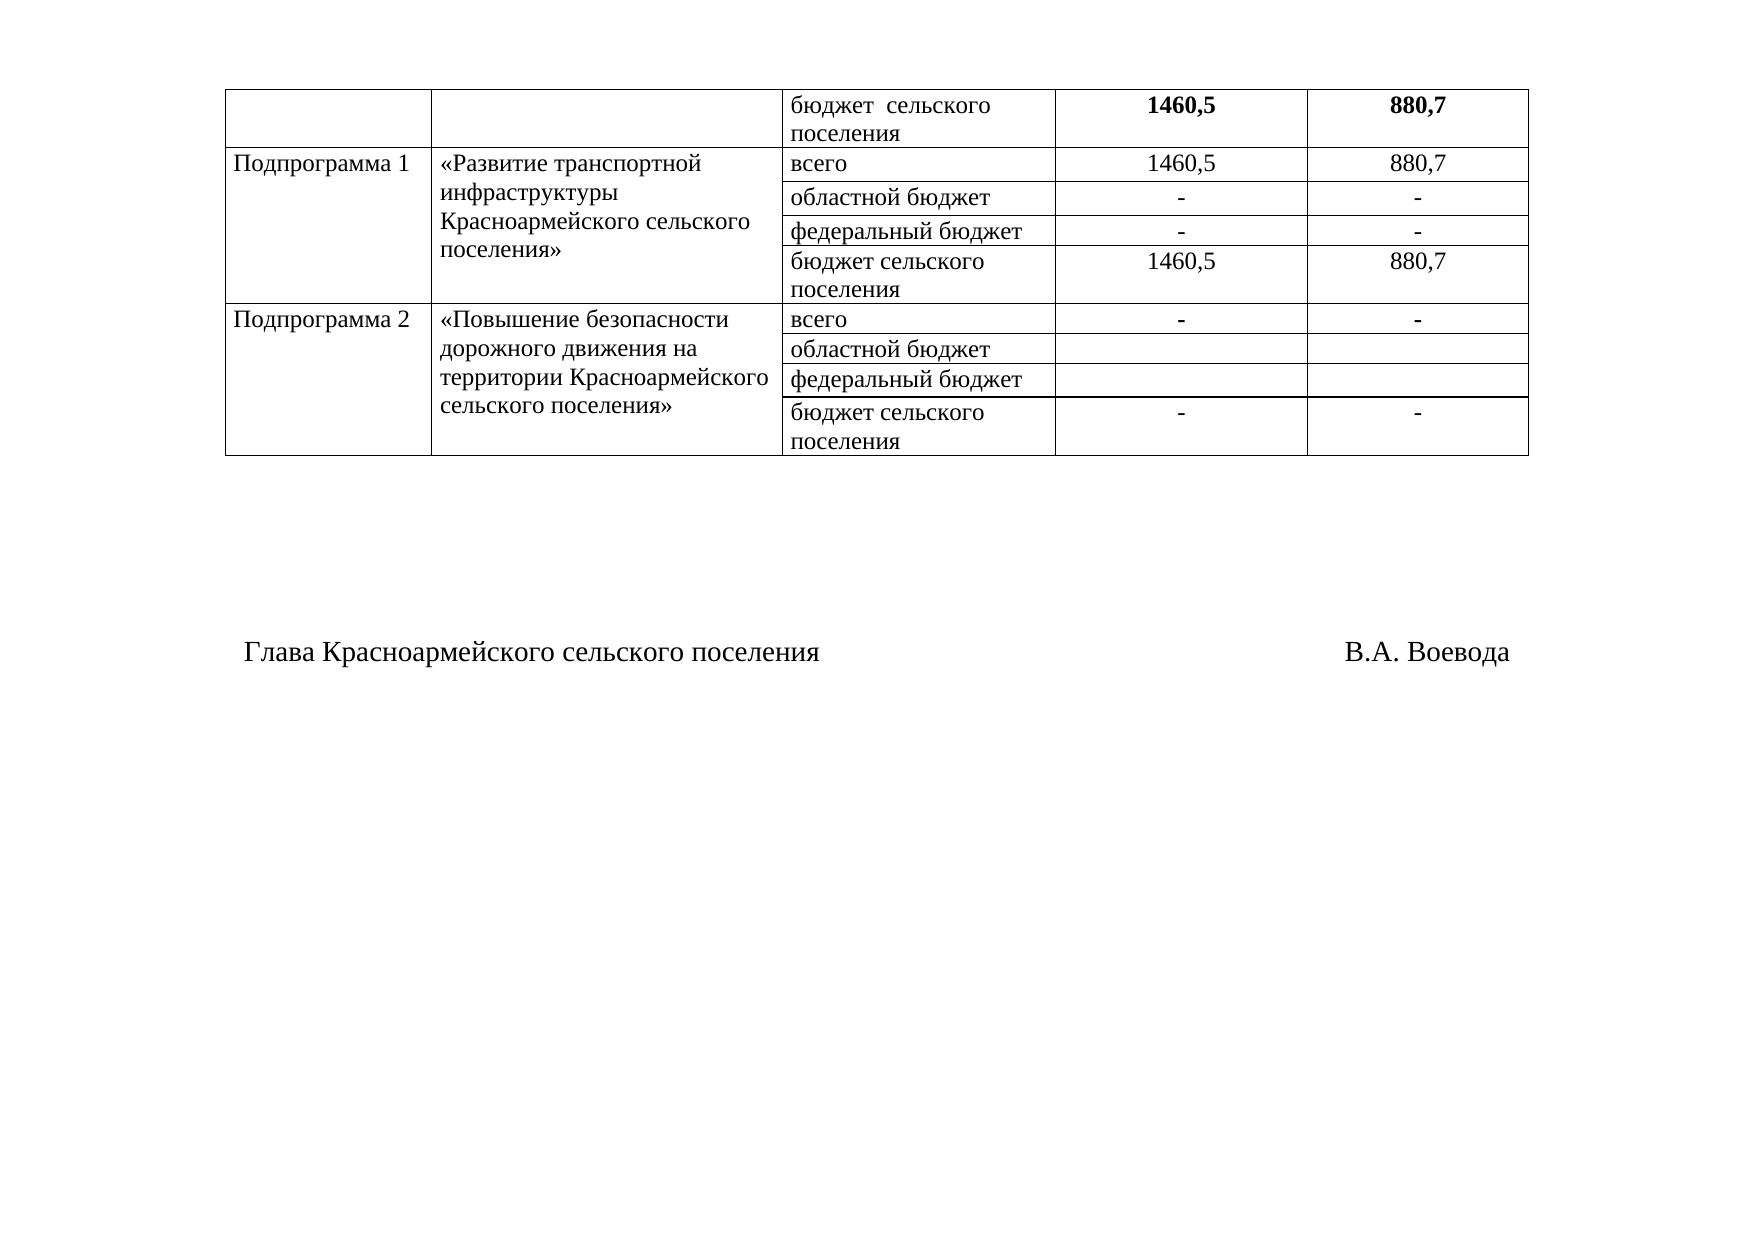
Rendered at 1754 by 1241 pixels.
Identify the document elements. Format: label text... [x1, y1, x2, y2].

table_cell 1460,5 [1056, 90, 1307, 147]
table_cell Подпрограмма 1 [226, 148, 431, 303]
table_cell - [1056, 304, 1307, 333]
table_cell всего [783, 148, 1055, 181]
table_cell Подпрограмма 2 [226, 304, 431, 455]
table_cell - [1056, 216, 1307, 245]
table_cell - [1308, 182, 1528, 215]
table_cell «Повышение безопасности дорожного движения на территории Красноармейского сельского поселения» [432, 304, 782, 455]
table_cell федеральный бюджет [783, 216, 1055, 245]
table_cell [1308, 364, 1528, 396]
table_cell бюджет сельского поселения [783, 398, 1055, 455]
table_cell бюджет сельского поселения [783, 90, 1055, 147]
table_cell 1460,5 [1056, 246, 1307, 303]
table_cell 880,7 [1308, 246, 1528, 303]
table_cell - [1308, 398, 1528, 455]
table_cell [1056, 334, 1307, 363]
table_cell 880,7 [1308, 90, 1528, 147]
table_cell областной бюджет [783, 182, 1055, 215]
table_cell [1308, 334, 1528, 363]
table_cell - [1056, 398, 1307, 455]
table_cell федеральный бюджет [783, 364, 1055, 396]
table_cell бюджет сельского поселения [783, 246, 1055, 303]
table_cell - [1308, 216, 1528, 245]
table_cell - [1056, 182, 1307, 215]
table_cell 1460,5 [1056, 148, 1307, 181]
text Глава Красноармейского сельского поселения В.А. Воевода [118, 634, 1636, 668]
table_cell [1056, 364, 1307, 396]
table_cell областной бюджет [783, 334, 1055, 363]
table_cell всего [783, 304, 1055, 333]
table_cell 880,7 [1308, 148, 1528, 181]
table_cell - [1308, 304, 1528, 333]
table_cell «Развитие транспортной инфраструктуры Красноармейского сельского поселения» [432, 148, 782, 303]
